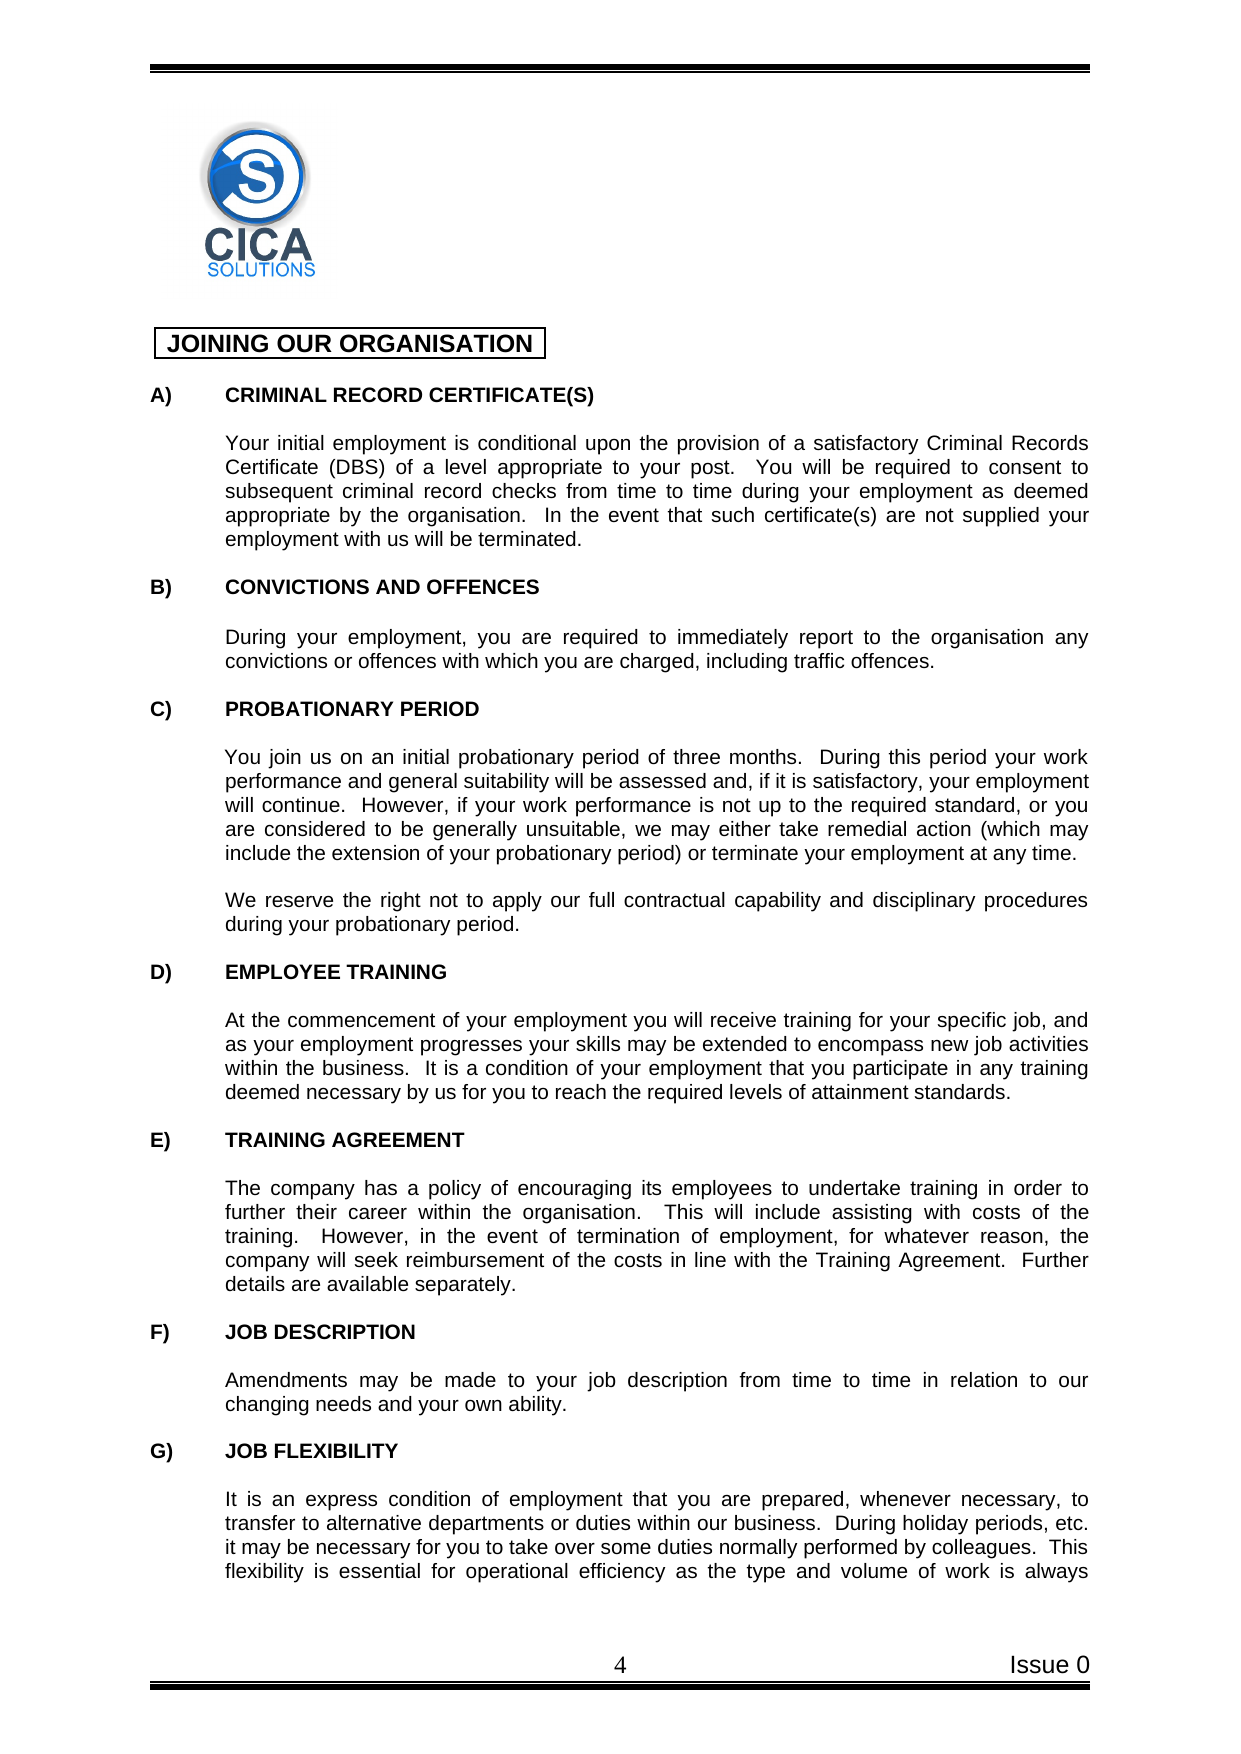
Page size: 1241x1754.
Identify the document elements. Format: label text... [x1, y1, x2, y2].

text E) TRAINING AGREEMENT [150, 1128, 1090, 1152]
text Amendments may be made to your job description from time to time in relation to our changing needs and your own ability. [150, 1367, 1090, 1415]
text D) EMPLOYEE TRAINING [150, 960, 1090, 984]
text We reserve the right not to apply our full contractual capability and disciplinary procedures during your probationary period. [225, 888, 1090, 936]
picture [161, 103, 339, 299]
text During your employment, you are required to immediately report to the organisation any convictions or offences with which you are charged, including traffic offences. [225, 625, 1090, 673]
text C) PROBATIONARY PERIOD [150, 697, 1090, 721]
text Your initial employment is conditional upon the provision of a satisfactory Criminal Records Certificate (DBS) of a level appropriate to your post. You will be required to consent to subsequent criminal record checks from time to time during your employment as deemed appropriate by the organisation. In the event that such certificate(s) are not supplied your employment with us will be terminated. [225, 431, 1090, 551]
text A) CRIMINAL RECORD CERTIFICATE(S) [150, 383, 1090, 407]
text The company has a policy of encouraging its employees to undertake training in order to further their career within the organisation. This will include assisting with costs of the training. However, in the event of termination of employment, for whatever reason, the company will seek reimbursement of the costs in line with the Training Agreement. Further details are available separately. [225, 1176, 1090, 1296]
text F) JOB DESCRIPTION [150, 1319, 1090, 1343]
text At the commencement of your employment you will receive training for your specific job, and as your employment progresses your skills may be extended to encompass new job activities within the business. It is a condition of your employment that you participate in any training deemed necessary by us for you to reach the required levels of attainment standards. [225, 1008, 1090, 1104]
text G) FLEXIBILITY [150, 1439, 1090, 1463]
table_header JOINING OUR ORGANISATION [156, 329, 544, 357]
text You join us on an initial probationary period of three months. During this period your work performance and general suitability will be assessed and, if it is satisfactory, your employment will continue. However, if your work performance is not up to the required standard, or you are considered to be generally unsuitable, we may either take remedial action (which may include the extension of your probationary period) or terminate your employment at any time. [224, 744, 1090, 864]
text B) CONVICTIONS OFFENCES [150, 574, 1090, 598]
